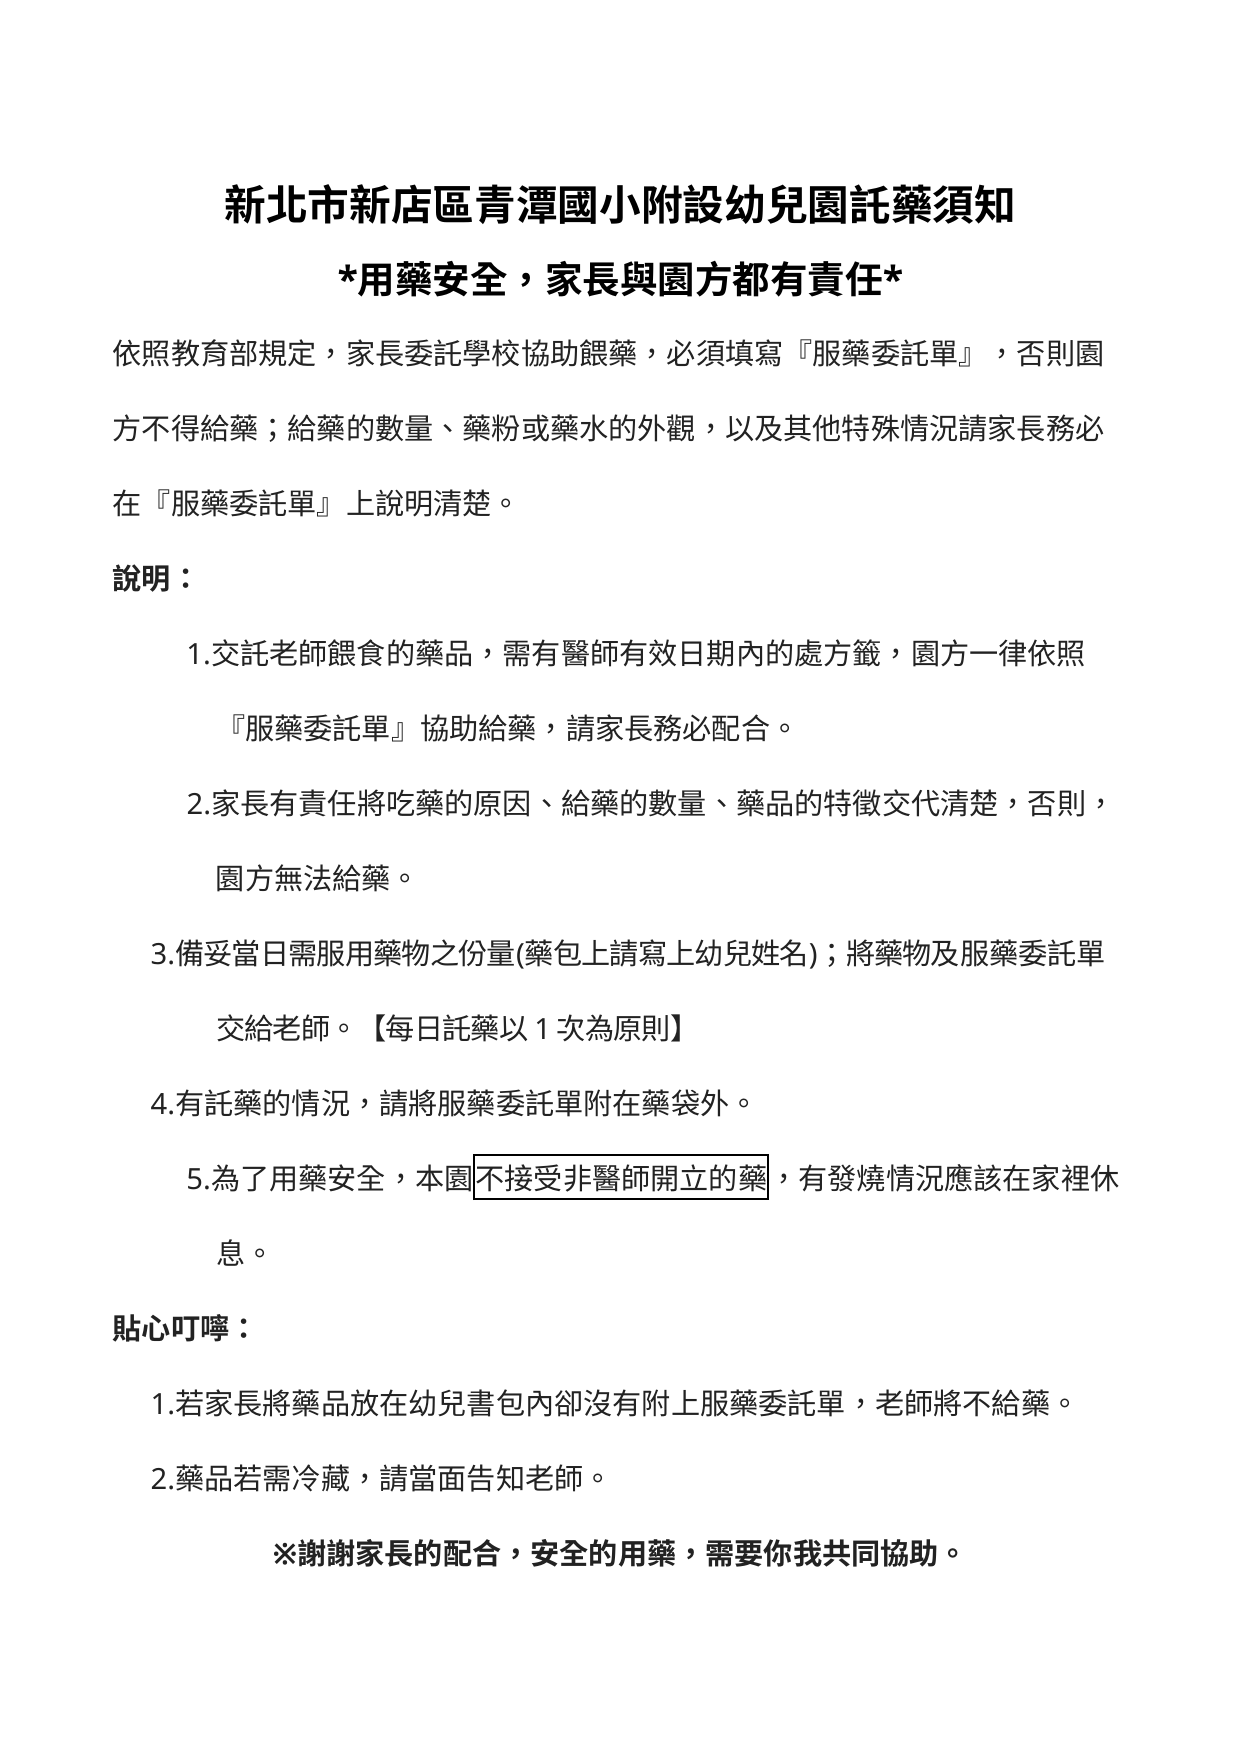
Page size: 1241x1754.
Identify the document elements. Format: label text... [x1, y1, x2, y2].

text 1.若家長將藥品放在幼兒書包內卻沒有附上服藥委託單，老師將不給藥。 [112, 1364, 1128, 1439]
text 1.交託老師餵食的藥品，需有醫師有效日期內的處方籤，園方一律依照『服藥委託單』協助給藥，請家長務必配合。 [186, 614, 1128, 764]
text 5.為了用藥安全，本園不接受非醫師開立的藥，有發燒情況應該在家裡休息。 [186, 1139, 1128, 1289]
text 新北市新店區青潭國小附設幼兒園託藥須知 [112, 164, 1128, 239]
text 說明： [112, 539, 1128, 614]
text ※謝謝家長的配合，安全的用藥，需要你我共同協助。 [112, 1514, 1128, 1589]
text 3.備妥當日需服用藥物之份量(藥包上請寫上幼兒姓名)；將藥物及服藥委託單交給老師。【每日託藥以1次為原則】 [112, 914, 1128, 1064]
text 4.有託藥的情況，請將服藥委託單附在藥袋外。 [112, 1064, 1128, 1139]
text 2.家長有責任將吃藥的原因、給藥的數量、藥品的特徵交代清楚，否則，園方無法給藥。 [186, 764, 1128, 914]
text 依照教育部規定，家長委託學校協助餵藥，必須填寫『服藥委託單』，否則園方不得給藥；給藥的數量、藥粉或藥水的外觀，以及其他特殊情況請家長務必在『服藥委託單』上說明清楚。 [112, 314, 1128, 539]
text 貼心叮嚀： [112, 1289, 1128, 1364]
text *用藥安全，家長與園方都有責任* [112, 239, 1128, 314]
text 2.藥品若需冷藏，請當面告知老師。 [112, 1439, 1128, 1514]
